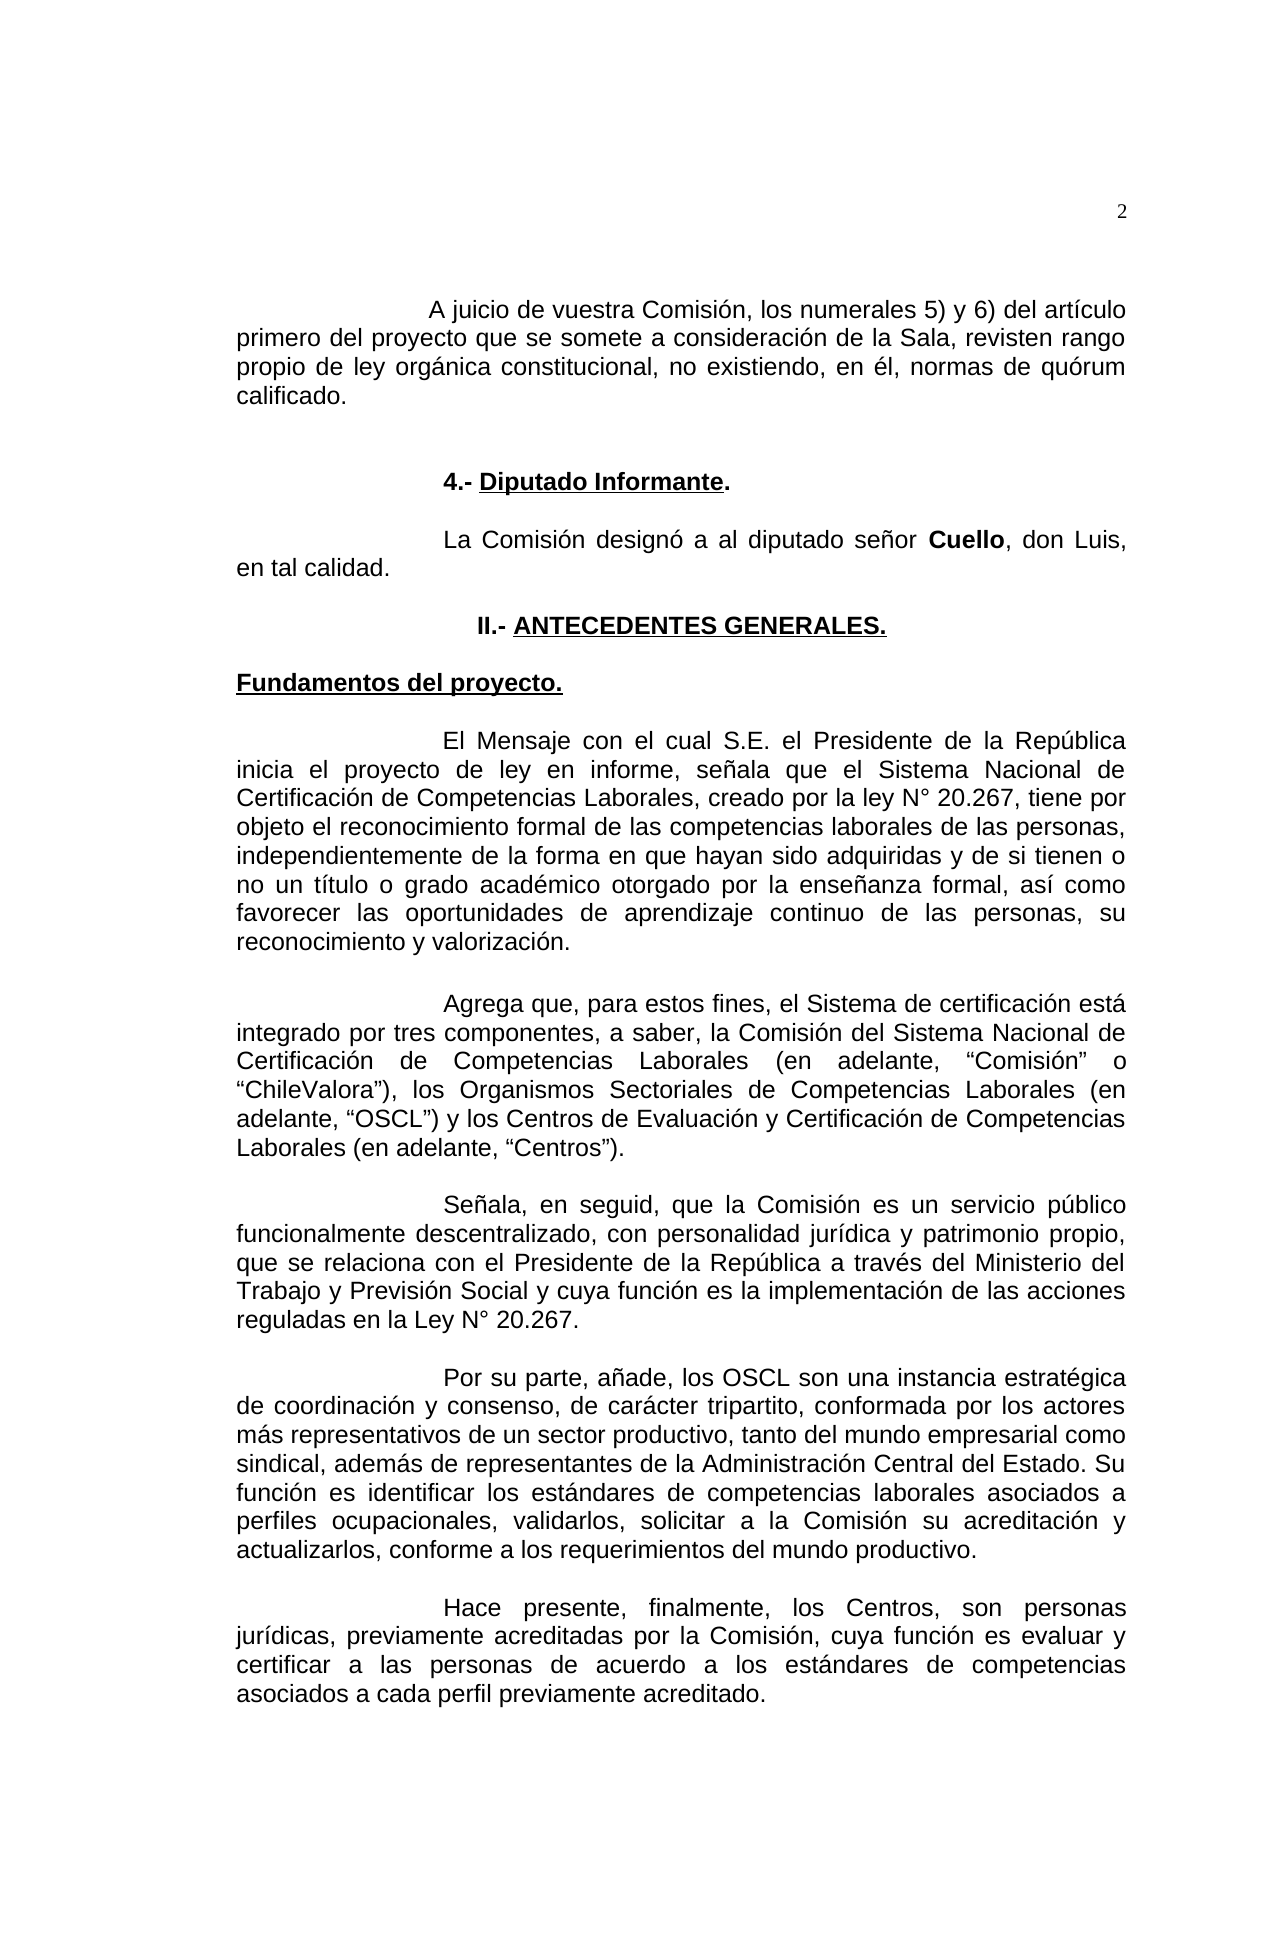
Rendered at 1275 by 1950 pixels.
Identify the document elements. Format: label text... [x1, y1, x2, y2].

text La Comisión designó a al diputado señor Cuello, don Luis, en tal calidad. [236, 524, 1127, 582]
text Agrega que, para estos fines, el Sistema de certificación está integrado por tres componentes, a saber, la Comisión del Sistema Nacional de Certificación de Competencias Laborales (en adelante, “Comisión” o “ChileValora”), los Organismos Sectoriales de Competencias Laborales (en adelante, “OSCL”) y los Centros de Evaluación y Certificación de Competencias Laborales (en adelante, “Centros”). [236, 989, 1127, 1161]
text El Mensaje con el cual S.E. el Presidente de la República inicia el proyecto de ley en informe, señala que el Sistema Nacional de Certificación de Competencias Laborales, creado por la ley N° 20.267, tiene por objeto el reconocimiento formal de las competencias laborales de las personas, independientemente de la forma en que hayan sido adquiridas y de si tienen o no un título o grado académico otorgado por la enseñanza formal, así como favorecer las oportunidades de aprendizaje continuo de las personas, su reconocimiento y valorización. [236, 726, 1127, 956]
text Fundamentos del proyecto. [236, 668, 1127, 697]
text Hace presente, finalmente, los Centros, son personas jurídicas, previamente acreditadas por la Comisión, cuya función es evaluar y certificar a las personas de acuerdo a los estándares de competencias asociados a cada perfil previamente acreditado. [236, 1593, 1127, 1708]
text A juicio de vuestra Comisión, los numerales 5) y 6) del artículo primero del proyecto que se somete a consideración de la Sala, revisten rango propio de ley orgánica constitucional, no existiendo, en él, normas de quórum calificado. [236, 294, 1127, 409]
text 4.- Diputado Informante. [236, 467, 1127, 496]
text Por su parte, añade, los OSCL son una instancia estratégica de coordinación y consenso, de carácter tripartito, conformada por los actores más representativos de un sector productivo, tanto del mundo empresarial como sindical, además de representantes de la Administración Central del Estado. Su función es identificar los estándares de competencias laborales asociados a perfiles ocupacionales, validarlos, solicitar a la Comisión su acreditación y actualizarlos, conforme a los requerimientos del mundo productivo. [236, 1363, 1127, 1564]
text Señala, en seguid, que la Comisión es un servicio público funcionalmente descentralizado, con personalidad jurídica y patrimonio propio, que se relaciona con el Presidente de la República a través del Ministerio del Trabajo y Previsión Social y cuya función es la implementación de las acciones reguladas en la Ley N° 20.267. [236, 1190, 1127, 1334]
text II.- ANTECEDENTES GENERALES. [236, 611, 1127, 639]
